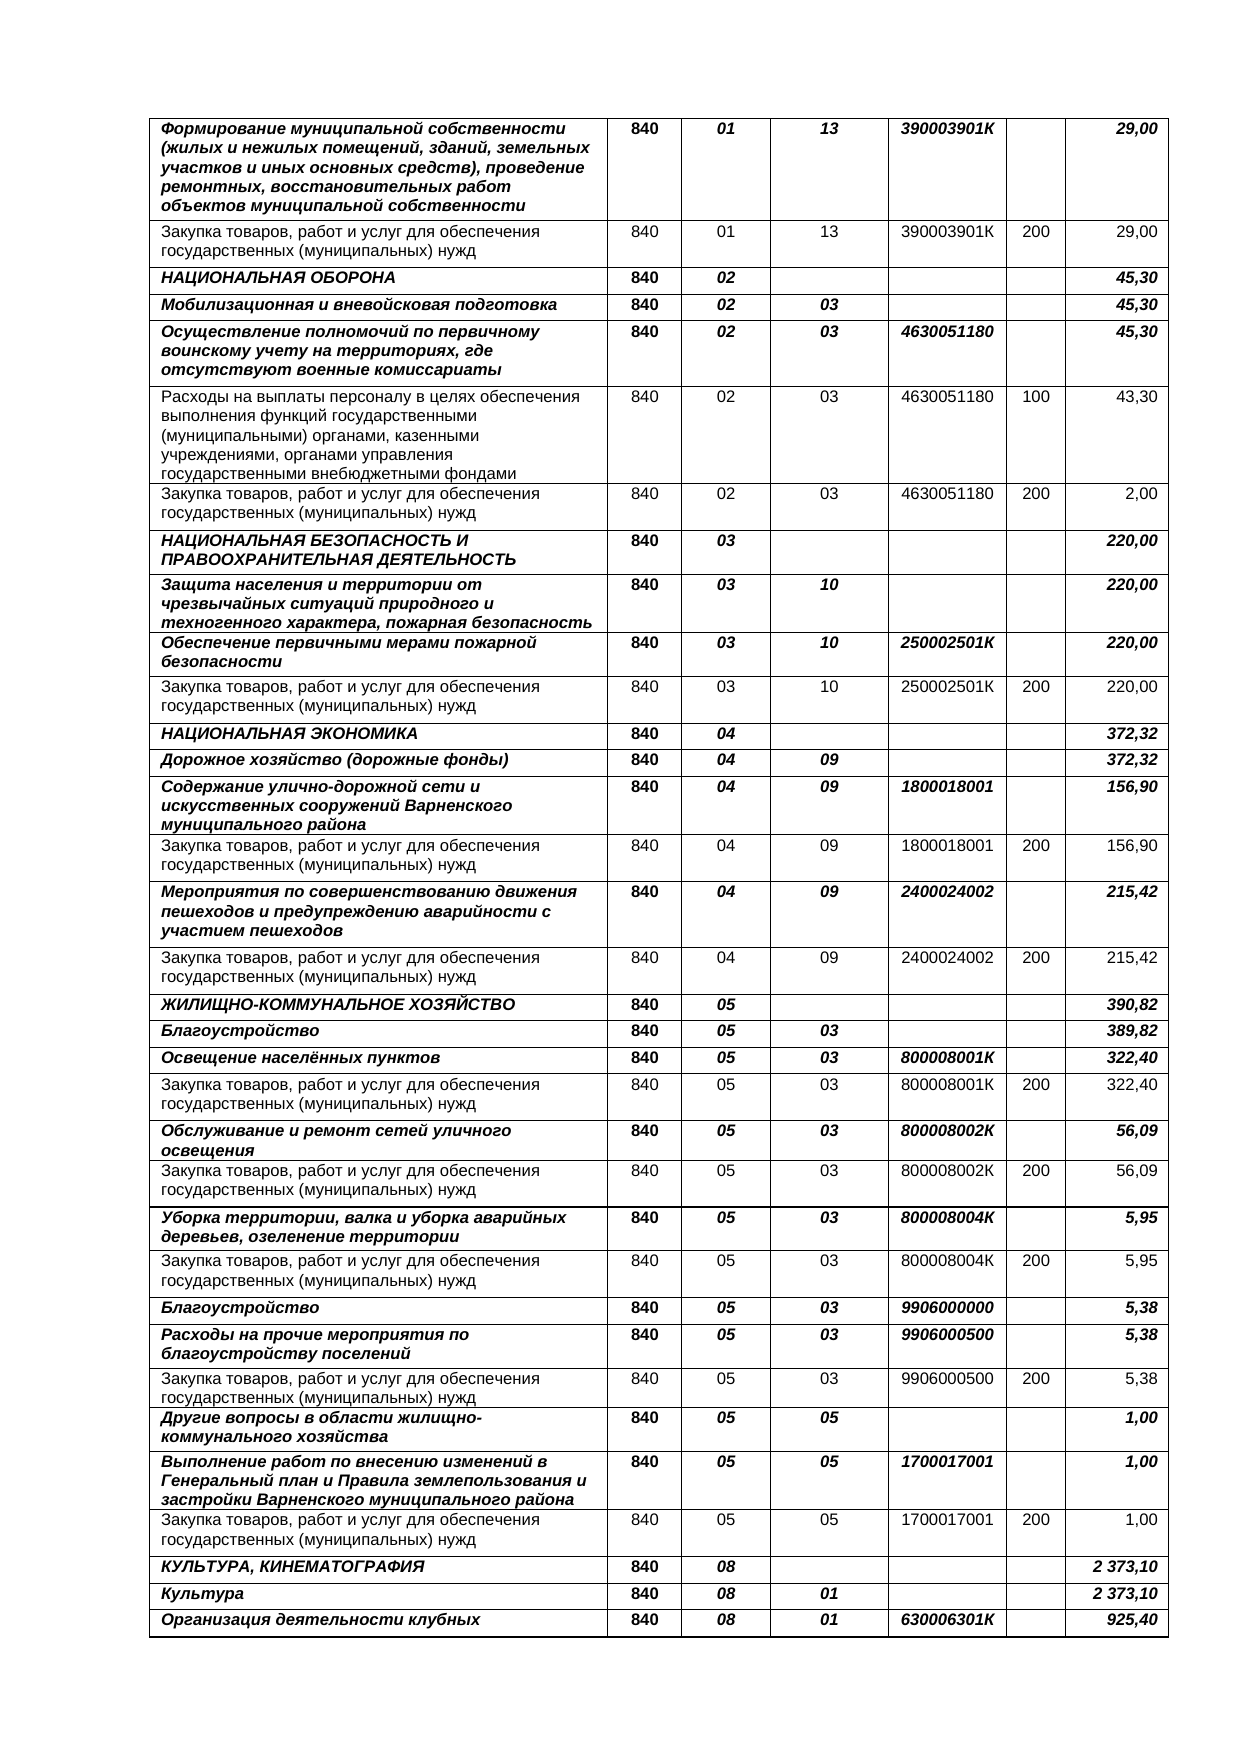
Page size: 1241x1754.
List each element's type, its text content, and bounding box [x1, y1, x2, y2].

table_cell 05 [771, 1408, 888, 1451]
table_cell 840 [608, 882, 681, 947]
table_cell 45,30 [1066, 295, 1168, 320]
table_cell [1007, 882, 1065, 947]
table_cell [889, 1408, 1006, 1451]
table_cell 840 [608, 1251, 681, 1297]
table_cell Дорожное хозяйство (дорожные фонды) [150, 750, 607, 776]
table_cell 1700017001 [889, 1452, 1006, 1509]
table_cell 03 [771, 1369, 888, 1407]
table_cell 2400024002 [889, 882, 1006, 947]
table_cell 840 [608, 1557, 681, 1582]
table_cell [1007, 724, 1065, 749]
table_cell 322,40 [1066, 1074, 1168, 1120]
table_cell 02 [682, 484, 770, 530]
table_cell 220,00 [1066, 531, 1168, 573]
table_cell Формирование муниципальной собственности (жилых и нежилых помещений, зданий, земельных участков и иных основных средств), проведение ремонтных, восстановительных работ объектов муниципальной собственности [150, 119, 607, 220]
table_cell 840 [608, 321, 681, 386]
table_cell [889, 531, 1006, 573]
table_cell 5,95 [1066, 1251, 1168, 1297]
table_cell Закупка товаров, работ и услуг для обеспечения государственных (муниципальных) нужд [150, 677, 607, 723]
table_cell 220,00 [1066, 677, 1168, 723]
table_cell 01 [682, 221, 770, 267]
table_cell [1007, 1557, 1065, 1582]
table_cell 01 [771, 1584, 888, 1609]
table_cell 390003901К [889, 221, 1006, 267]
table_cell 840 [608, 1298, 681, 1324]
table_cell 04 [682, 835, 770, 881]
table_cell 2 373,10 [1066, 1584, 1168, 1609]
table_cell 840 [608, 1610, 681, 1636]
table_cell [1007, 575, 1065, 632]
table_cell 840 [608, 1584, 681, 1609]
table_cell [1007, 633, 1065, 676]
table_cell 10 [771, 575, 888, 632]
table_cell [889, 295, 1006, 320]
table_cell [1007, 321, 1065, 386]
table_cell 03 [771, 1121, 888, 1159]
table_cell [1007, 1408, 1065, 1451]
table_cell 840 [608, 750, 681, 776]
table_cell 215,42 [1066, 882, 1168, 947]
table_cell 220,00 [1066, 575, 1168, 632]
table_cell 840 [608, 1074, 681, 1120]
table_cell 09 [771, 835, 888, 881]
table_cell 4630051180 [889, 484, 1006, 530]
table_cell 05 [682, 1121, 770, 1159]
table_cell 840 [608, 777, 681, 834]
table_cell 840 [608, 1369, 681, 1407]
table_cell 2 373,10 [1066, 1557, 1168, 1582]
table_cell 05 [682, 1369, 770, 1407]
table_cell 2400024002 [889, 948, 1006, 994]
table_cell 04 [682, 724, 770, 749]
table_cell 322,40 [1066, 1048, 1168, 1073]
table_cell Закупка товаров, работ и услуг для обеспечения государственных (муниципальных) нужд [150, 1510, 607, 1556]
table_cell 200 [1007, 1251, 1065, 1297]
table_cell 05 [682, 1510, 770, 1556]
table_cell 200 [1007, 677, 1065, 723]
table_cell 840 [608, 221, 681, 267]
table_cell 840 [608, 575, 681, 632]
table_cell [1007, 1021, 1065, 1047]
table_cell Закупка товаров, работ и услуг для обеспечения государственных (муниципальных) нужд [150, 835, 607, 881]
table_cell Мероприятия по совершенствованию движения пешеходов и предупреждению аварийности с участием пешеходов [150, 882, 607, 947]
table_cell Закупка товаров, работ и услуг для обеспечения государственных (муниципальных) нужд [150, 1369, 607, 1407]
table_cell 840 [608, 1161, 681, 1206]
table_cell НАЦИОНАЛЬНАЯ ЭКОНОМИКА [150, 724, 607, 749]
table_cell 840 [608, 995, 681, 1020]
table_cell 05 [771, 1452, 888, 1509]
table_cell [771, 724, 888, 749]
table_cell 5,38 [1066, 1369, 1168, 1407]
table_cell 840 [608, 1048, 681, 1073]
table_cell Закупка товаров, работ и услуг для обеспечения государственных (муниципальных) нужд [150, 221, 607, 267]
table_cell 29,00 [1066, 221, 1168, 267]
table_cell 43,30 [1066, 387, 1168, 483]
table_cell 1,00 [1066, 1452, 1168, 1509]
table_cell 5,38 [1066, 1325, 1168, 1367]
table_cell 389,82 [1066, 1021, 1168, 1047]
table_cell [771, 1557, 888, 1582]
table_cell 840 [608, 484, 681, 530]
table_cell 03 [682, 531, 770, 573]
table_cell 05 [682, 1208, 770, 1250]
table_cell 840 [608, 835, 681, 881]
table_cell 200 [1007, 221, 1065, 267]
table_cell 9906000000 [889, 1298, 1006, 1324]
table_cell 1800018001 [889, 777, 1006, 834]
table_cell [1007, 1208, 1065, 1250]
table_cell [1007, 1048, 1065, 1073]
table_cell 840 [608, 1408, 681, 1451]
table_cell 03 [771, 1161, 888, 1206]
table_cell 1,00 [1066, 1510, 1168, 1556]
table_cell 56,09 [1066, 1121, 1168, 1159]
table_cell НАЦИОНАЛЬНАЯ БЕЗОПАСНОСТЬ И ПРАВООХРАНИТЕЛЬНАЯ ДЕЯТЕЛЬНОСТЬ [150, 531, 607, 573]
table_cell 03 [771, 1048, 888, 1073]
table_cell Благоустройство [150, 1298, 607, 1324]
table_cell [889, 1021, 1006, 1047]
table_cell 04 [682, 750, 770, 776]
table_cell 56,09 [1066, 1161, 1168, 1206]
table_cell Обслуживание и ремонт сетей уличного освещения [150, 1121, 607, 1159]
table_cell 800008004К [889, 1251, 1006, 1297]
table_cell 03 [771, 484, 888, 530]
table_cell Закупка товаров, работ и услуг для обеспечения государственных (муниципальных) нужд [150, 484, 607, 530]
table_cell 10 [771, 677, 888, 723]
table_cell 250002501К [889, 677, 1006, 723]
table_cell 03 [771, 387, 888, 483]
table_cell 05 [682, 1021, 770, 1047]
table_cell 03 [771, 1251, 888, 1297]
table_cell 840 [608, 531, 681, 573]
table_cell 1,00 [1066, 1408, 1168, 1451]
table_cell 840 [608, 1325, 681, 1367]
table_cell 372,32 [1066, 750, 1168, 776]
table_cell КУЛЬТУРА, КИНЕМАТОГРАФИЯ [150, 1557, 607, 1582]
table_cell [1007, 295, 1065, 320]
table_cell 200 [1007, 1161, 1065, 1206]
table_cell Защита населения и территории от чрезвычайных ситуаций природного и техногенного характера, пожарная безопасность [150, 575, 607, 632]
table_cell 29,00 [1066, 119, 1168, 220]
table_cell [889, 750, 1006, 776]
table_cell 840 [608, 1021, 681, 1047]
table_cell 840 [608, 1121, 681, 1159]
table_cell [771, 531, 888, 573]
table_cell 04 [682, 948, 770, 994]
table_cell Другие вопросы в области жилищно-коммунального хозяйства [150, 1408, 607, 1451]
table_cell 200 [1007, 484, 1065, 530]
table_cell 5,38 [1066, 1298, 1168, 1324]
table_cell 45,30 [1066, 268, 1168, 294]
table_cell 09 [771, 948, 888, 994]
table_cell 800008002К [889, 1161, 1006, 1206]
table_cell 200 [1007, 835, 1065, 881]
table_cell 800008002К [889, 1121, 1006, 1159]
table_cell 5,95 [1066, 1208, 1168, 1250]
table_cell Закупка товаров, работ и услуг для обеспечения государственных (муниципальных) нужд [150, 1074, 607, 1120]
table_cell Обеспечение первичными мерами пожарной безопасности [150, 633, 607, 676]
table_cell 05 [682, 1161, 770, 1206]
table_cell 840 [608, 295, 681, 320]
table_cell 840 [608, 268, 681, 294]
table_cell Закупка товаров, работ и услуг для обеспечения государственных (муниципальных) нужд [150, 1251, 607, 1297]
table_cell 200 [1007, 948, 1065, 994]
table_cell 03 [771, 1021, 888, 1047]
table_cell ЖИЛИЩНО-КОММУНАЛЬНОЕ ХОЗЯЙСТВО [150, 995, 607, 1020]
table_cell 4630051180 [889, 321, 1006, 386]
table_cell 09 [771, 882, 888, 947]
table_cell [1007, 1610, 1065, 1636]
table_cell [889, 1557, 1006, 1582]
table_cell [889, 268, 1006, 294]
table_cell [889, 995, 1006, 1020]
table_cell 02 [682, 295, 770, 320]
table_cell Осуществление полномочий по первичному воинскому учету на территориях, где отсутствуют военные комиссариаты [150, 321, 607, 386]
table_cell 840 [608, 1510, 681, 1556]
table_cell Освещение населённых пунктов [150, 1048, 607, 1073]
table_cell 10 [771, 633, 888, 676]
table_cell 05 [682, 1074, 770, 1120]
table_cell [1007, 995, 1065, 1020]
table_cell 03 [771, 1074, 888, 1120]
table_cell Благоустройство [150, 1021, 607, 1047]
table_cell 372,32 [1066, 724, 1168, 749]
table_cell 13 [771, 119, 888, 220]
table_cell 05 [682, 1251, 770, 1297]
table_cell 9906000500 [889, 1325, 1006, 1367]
table_cell 02 [682, 387, 770, 483]
table_cell 390003901К [889, 119, 1006, 220]
table_cell 840 [608, 633, 681, 676]
table_cell [1007, 750, 1065, 776]
table_cell 05 [682, 995, 770, 1020]
table_cell [1007, 1298, 1065, 1324]
table_cell 800008001К [889, 1074, 1006, 1120]
table_cell 03 [682, 677, 770, 723]
table_cell 9906000500 [889, 1369, 1006, 1407]
table_cell 03 [682, 633, 770, 676]
table_cell 100 [1007, 387, 1065, 483]
table_cell 200 [1007, 1369, 1065, 1407]
table_cell 800008001К [889, 1048, 1006, 1073]
table_cell 925,40 [1066, 1610, 1168, 1636]
table_cell 840 [608, 1208, 681, 1250]
table_cell [1007, 1325, 1065, 1367]
table_cell [771, 268, 888, 294]
table_cell 2,00 [1066, 484, 1168, 530]
table_cell 840 [608, 724, 681, 749]
table_cell 03 [771, 1325, 888, 1367]
table_cell 156,90 [1066, 835, 1168, 881]
table_cell 03 [771, 1208, 888, 1250]
table_cell 200 [1007, 1074, 1065, 1120]
table_cell Закупка товаров, работ и услуг для обеспечения государственных (муниципальных) нужд [150, 1161, 607, 1206]
table_cell 04 [682, 882, 770, 947]
table_cell [1007, 1121, 1065, 1159]
table_cell 05 [682, 1298, 770, 1324]
table_cell [1007, 268, 1065, 294]
table_cell 02 [682, 268, 770, 294]
table_cell [1007, 119, 1065, 220]
table_cell 09 [771, 750, 888, 776]
table_cell 03 [771, 295, 888, 320]
table_cell 840 [608, 1452, 681, 1509]
table_cell 05 [771, 1510, 888, 1556]
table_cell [150, 1610, 607, 1636]
table_cell [889, 575, 1006, 632]
table_cell [889, 1584, 1006, 1609]
table_cell [1007, 531, 1065, 573]
table_cell Уборка территории, валка и уборка аварийных деревьев, озеленение территории [150, 1208, 607, 1250]
table_cell [1007, 1452, 1065, 1509]
table_cell 13 [771, 221, 888, 267]
table_cell 45,30 [1066, 321, 1168, 386]
table_cell 220,00 [1066, 633, 1168, 676]
table_cell Культура [150, 1584, 607, 1609]
table_cell Расходы на прочие мероприятия по благоустройству поселений [150, 1325, 607, 1367]
table_cell 01 [771, 1610, 888, 1636]
table_cell 05 [682, 1325, 770, 1367]
table_cell 04 [682, 777, 770, 834]
table_cell 01 [682, 119, 770, 220]
table_cell 08 [682, 1584, 770, 1609]
table_cell Содержание улично-дорожной сети и искусственных сооружений Варненского муниципального района [150, 777, 607, 834]
table_cell 250002501К [889, 633, 1006, 676]
table_cell 1700017001 [889, 1510, 1006, 1556]
table_cell 02 [682, 321, 770, 386]
table_cell 840 [608, 387, 681, 483]
table_cell 840 [608, 677, 681, 723]
table_cell 05 [682, 1048, 770, 1073]
table_cell [889, 724, 1006, 749]
table_cell 03 [771, 321, 888, 386]
table_cell 03 [682, 575, 770, 632]
table_cell 840 [608, 948, 681, 994]
table_cell [771, 995, 888, 1020]
table_cell НАЦИОНАЛЬНАЯ ОБОРОНА [150, 268, 607, 294]
table_cell 05 [682, 1408, 770, 1451]
table_cell 03 [771, 1298, 888, 1324]
table_cell 390,82 [1066, 995, 1168, 1020]
table_cell 4630051180 [889, 387, 1006, 483]
table_cell Мобилизационная и вневойсковая подготовка [150, 295, 607, 320]
table_cell [1007, 777, 1065, 834]
table_cell 08 [682, 1610, 770, 1636]
table_cell [1007, 1584, 1065, 1609]
table_cell 800008004К [889, 1208, 1006, 1250]
table_cell Закупка товаров, работ и услуг для обеспечения государственных (муниципальных) нужд [150, 948, 607, 994]
table_cell 630006301К [889, 1610, 1006, 1636]
table_cell 08 [682, 1557, 770, 1582]
table_cell 05 [682, 1452, 770, 1509]
table_cell 1800018001 [889, 835, 1006, 881]
table_cell 09 [771, 777, 888, 834]
table_cell Выполнение работ по внесению изменений в Генеральный план и Правила землепользования и застройки Варненского муниципального района [150, 1452, 607, 1509]
table_cell 200 [1007, 1510, 1065, 1556]
table_cell 840 [608, 119, 681, 220]
table_cell 215,42 [1066, 948, 1168, 994]
table_cell 156,90 [1066, 777, 1168, 834]
